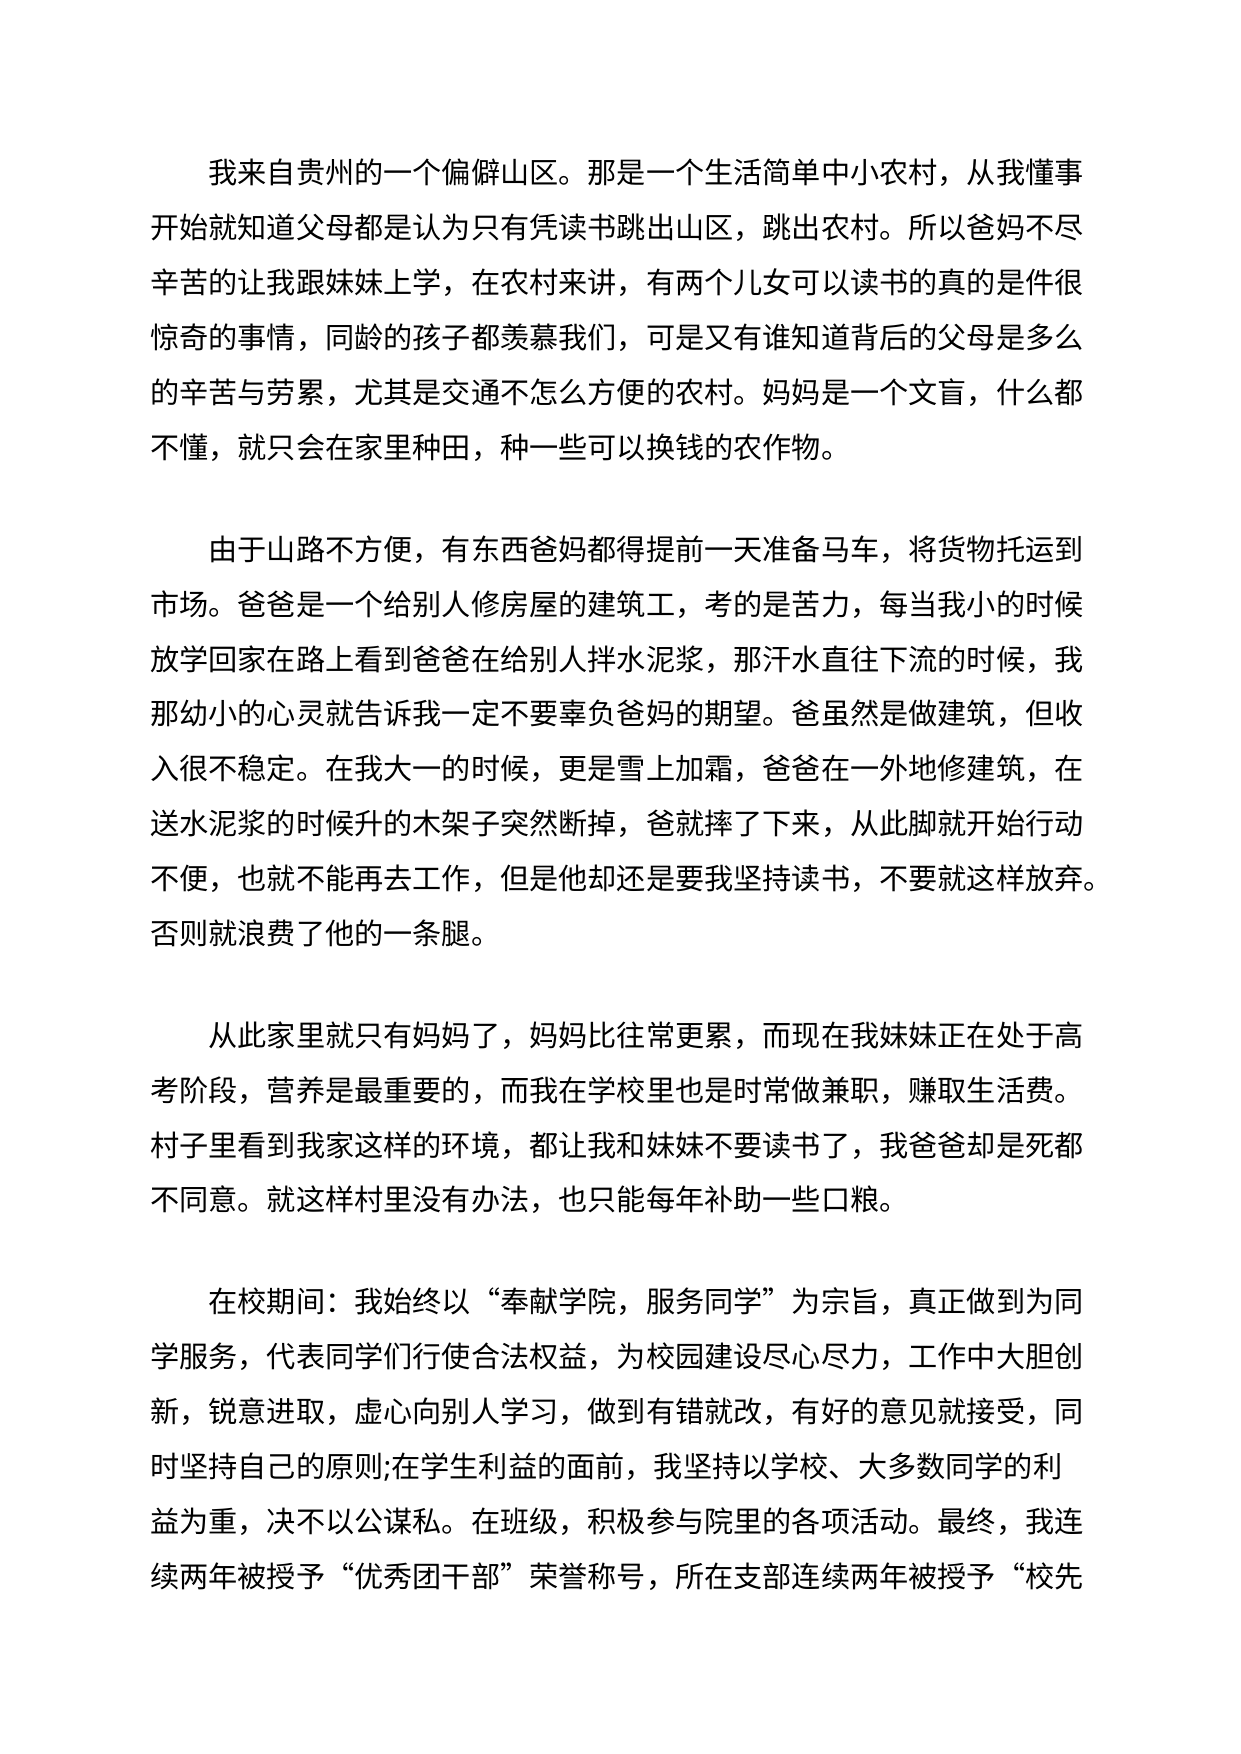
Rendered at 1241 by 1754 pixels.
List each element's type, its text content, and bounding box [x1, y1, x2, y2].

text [150, 1279, 1090, 1596]
text 由于山路不方便，有东西爸妈都得提前一天准备马车，将货物托运到市场。爸爸是一个给别人修房屋的建筑工，考的是苦力，每当我小的时候放学回家在路上看到爸爸在给别人拌水泥浆，那汗水直往下流的时候，我那幼小的心灵就告诉我一定不要辜负爸妈的期望。爸虽然是做建筑，但收入很不稳定。在我大一的时候，更是雪上加霜，爸爸在一外地修建筑，在送水泥浆的时候升的木架子突然断掉，爸就摔了下来，从此脚就开始行动不便，也就不能再去工作，但是他却还是要我坚持读书，不要就这样放弃。否则就浪费了他的一条腿。 [150, 526, 1090, 953]
text 我来自贵州的一个偏僻山区。那是一个生活简单中小农村，从我懂事开始就知道父母都是认为只有凭读书跳出山区，跳出农村。所以爸妈不尽辛苦的让我跟妹妹上学，在农村来讲，有两个儿女可以读书的真的是件很惊奇的事情，同龄的孩子都羡慕我们，可是又有谁知道背后的父母是多么的辛苦与劳累，尤其是交通不怎么方便的农村。妈妈是一个文盲，什么都不懂，就只会在家里种田，种一些可以换钱的农作物。 [150, 150, 1090, 467]
text 从此家里就只有妈妈了，妈妈比往常更累，而现在我妹妹正在处于高考阶段，营养是最重要的，而我在学校里也是时常做兼职，赚取生活费。村子里看到我家这样的环境，都让我和妹妹不要读书了，我爸爸却是死都不同意。就这样村里没有办法，也只能每年补助一些口粮。 [150, 1012, 1090, 1219]
